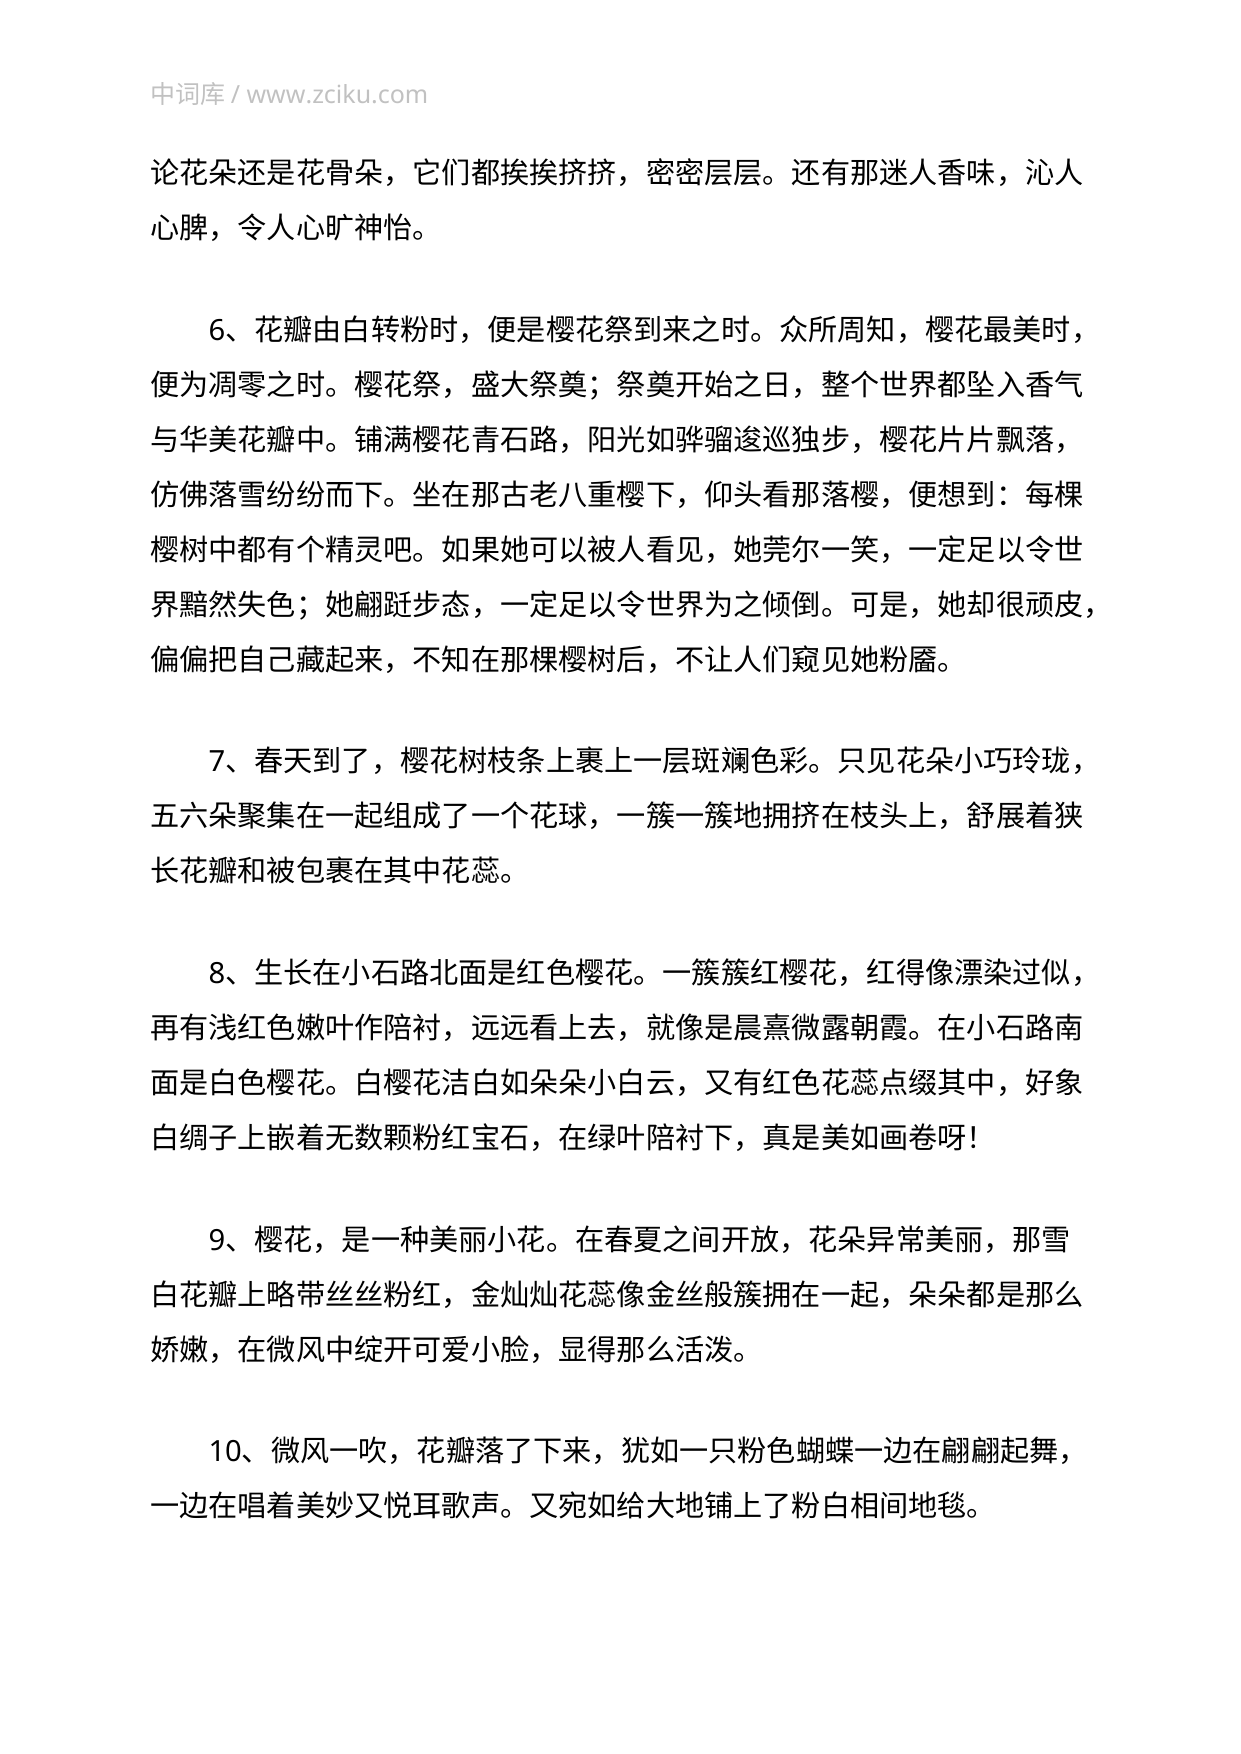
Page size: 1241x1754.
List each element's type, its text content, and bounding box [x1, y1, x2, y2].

text 10、微风一吹，花瓣落了下来，犹如一只粉色蝴蝶一边在翩翩起舞，一边在唱着美妙又悦耳歌声。又宛如给大地铺上了粉白相间地毯。 [150, 1428, 1090, 1525]
text 6、花瓣由白转粉时，便是樱花祭到来之时。众所周知，樱花最美时，便为凋零之时。樱花祭，盛大祭奠；祭奠开始之日，整个世界都坠入香气与华美花瓣中。铺满樱花青石路，阳光如骅骝逡巡独步，樱花片片飘落，仿佛落雪纷纷而下。坐在那古老八重樱下，仰头看那落樱，便想到：每棵樱树中都有个精灵吧。如果她可以被人看见，她莞尔一笑，一定足以令世界黯然失色；她翩跹步态，一定足以令世界为之倾倒。可是，她却很顽皮，偏偏把自己藏起来，不知在那棵樱树后，不让人们窥见她粉靥。 [150, 307, 1090, 678]
text 7、春天到了，樱花树枝条上裹上一层斑斓色彩。只见花朵小巧玲珑，五六朵聚集在一起组成了一个花球，一簇一簇地拥挤在枝头上，舒展着狭长花瓣和被包裹在其中花蕊。 [150, 738, 1090, 890]
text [150, 150, 1090, 247]
text 9、樱花，是一种美丽小花。在春夏之间开放，花朵异常美丽，那雪白花瓣上略带丝丝粉红，金灿灿花蕊像金丝般簇拥在一起，朵朵都是那么娇嫩，在微风中绽开可爱小脸，显得那么活泼。 [150, 1216, 1090, 1368]
text 8、生长在小石路北面是红色樱花。一簇簇红樱花，红得像漂染过似，再有浅红色嫩叶作陪衬，远远看上去，就像是晨熹微露朝霞。在小石路南面是白色樱花。白樱花洁白如朵朵小白云，又有红色花蕊点缀其中，好象白绸子上嵌着无数颗粉红宝石，在绿叶陪衬下，真是美如画卷呀！ [150, 949, 1090, 1157]
